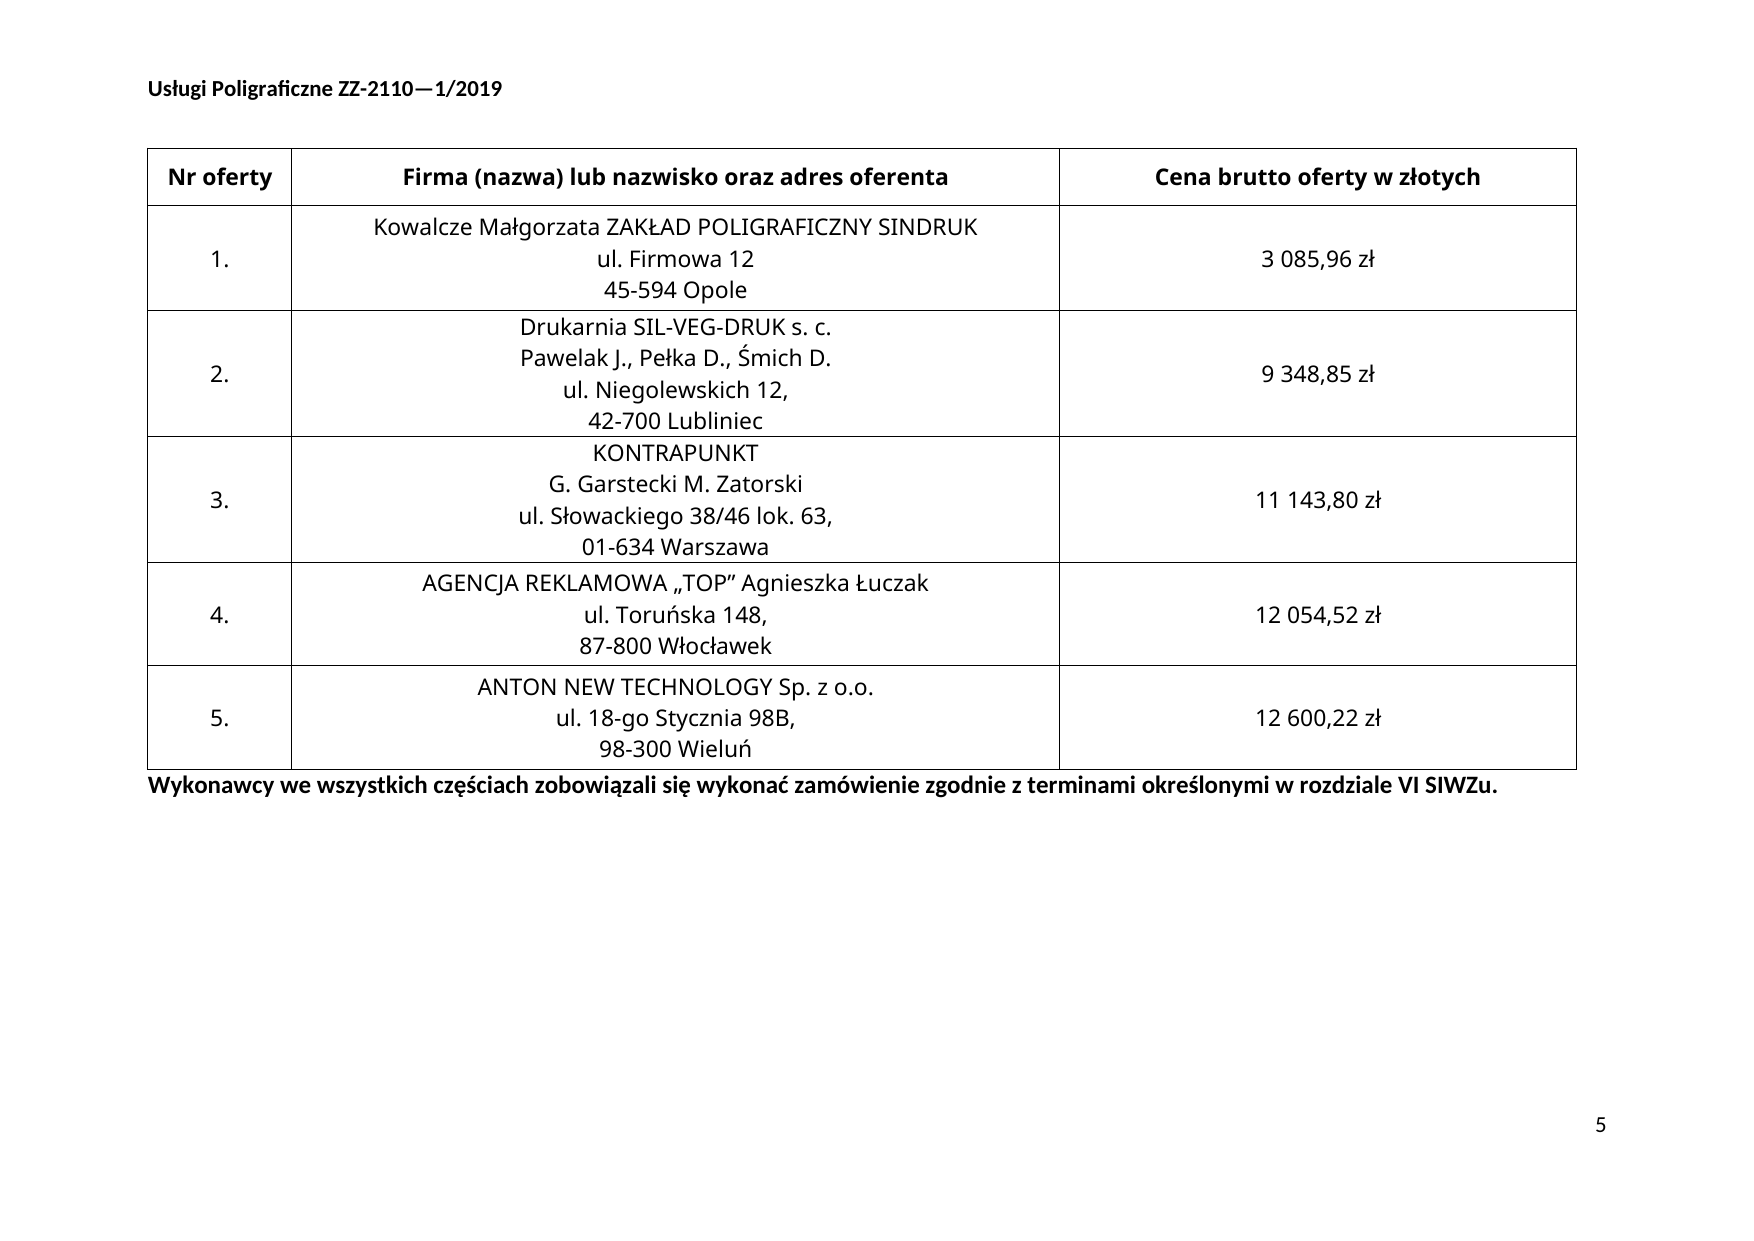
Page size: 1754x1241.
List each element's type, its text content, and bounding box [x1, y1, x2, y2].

table_cell KONTRAPUNKT G. Garstecki M. Zatorski ul. Słowackiego 38/46 lok. 63, 01-634 Warszawa [292, 437, 1059, 562]
table_cell 12 600,22 zł [1060, 666, 1576, 768]
table_header Firma (nazwa) lub nazwisko oraz adres oferenta [292, 149, 1059, 205]
table_cell Drukarnia SIL-VEG-DRUK s. c. Pawelak J., Pełka D., Śmich D. ul. Niegolewskich 12, 42-700 Lubliniec [292, 311, 1059, 436]
table_cell ANTON NEW TECHNOLOGY Sp. z o.o. ul. 18-go Stycznia 98B, 98-300 Wieluń [292, 666, 1059, 768]
table_cell 5. [148, 666, 291, 768]
text Wykonawcy we wszystkich częściach zobowiązali się wykonać zamówienie zgodnie z terminami określonymi w rozdziale VI SIWZu. [148, 769, 1606, 800]
table_cell 9 348,85 zł [1060, 311, 1576, 436]
table_cell 12 054,52 zł [1060, 563, 1576, 665]
table_cell 3. [148, 437, 291, 562]
table_cell 3 085,96 zł [1060, 206, 1576, 310]
table_cell 1. [148, 206, 291, 310]
table_header Cena brutto oferty w złotych [1060, 149, 1576, 205]
table_cell 4. [148, 563, 291, 665]
table_cell 11 143,80 zł [1060, 437, 1576, 562]
table_cell AGENCJA REKLAMOWA „TOP” Agnieszka Łuczak ul. Toruńska 148, 87-800 Włocławek [292, 563, 1059, 665]
table_cell 2. [148, 311, 291, 436]
table_header Nr oferty [148, 149, 291, 205]
table_cell Kowalcze Małgorzata ZAKŁAD POLIGRAFICZNY SINDRUK ul. Firmowa 12 45-594 Opole [292, 206, 1059, 310]
